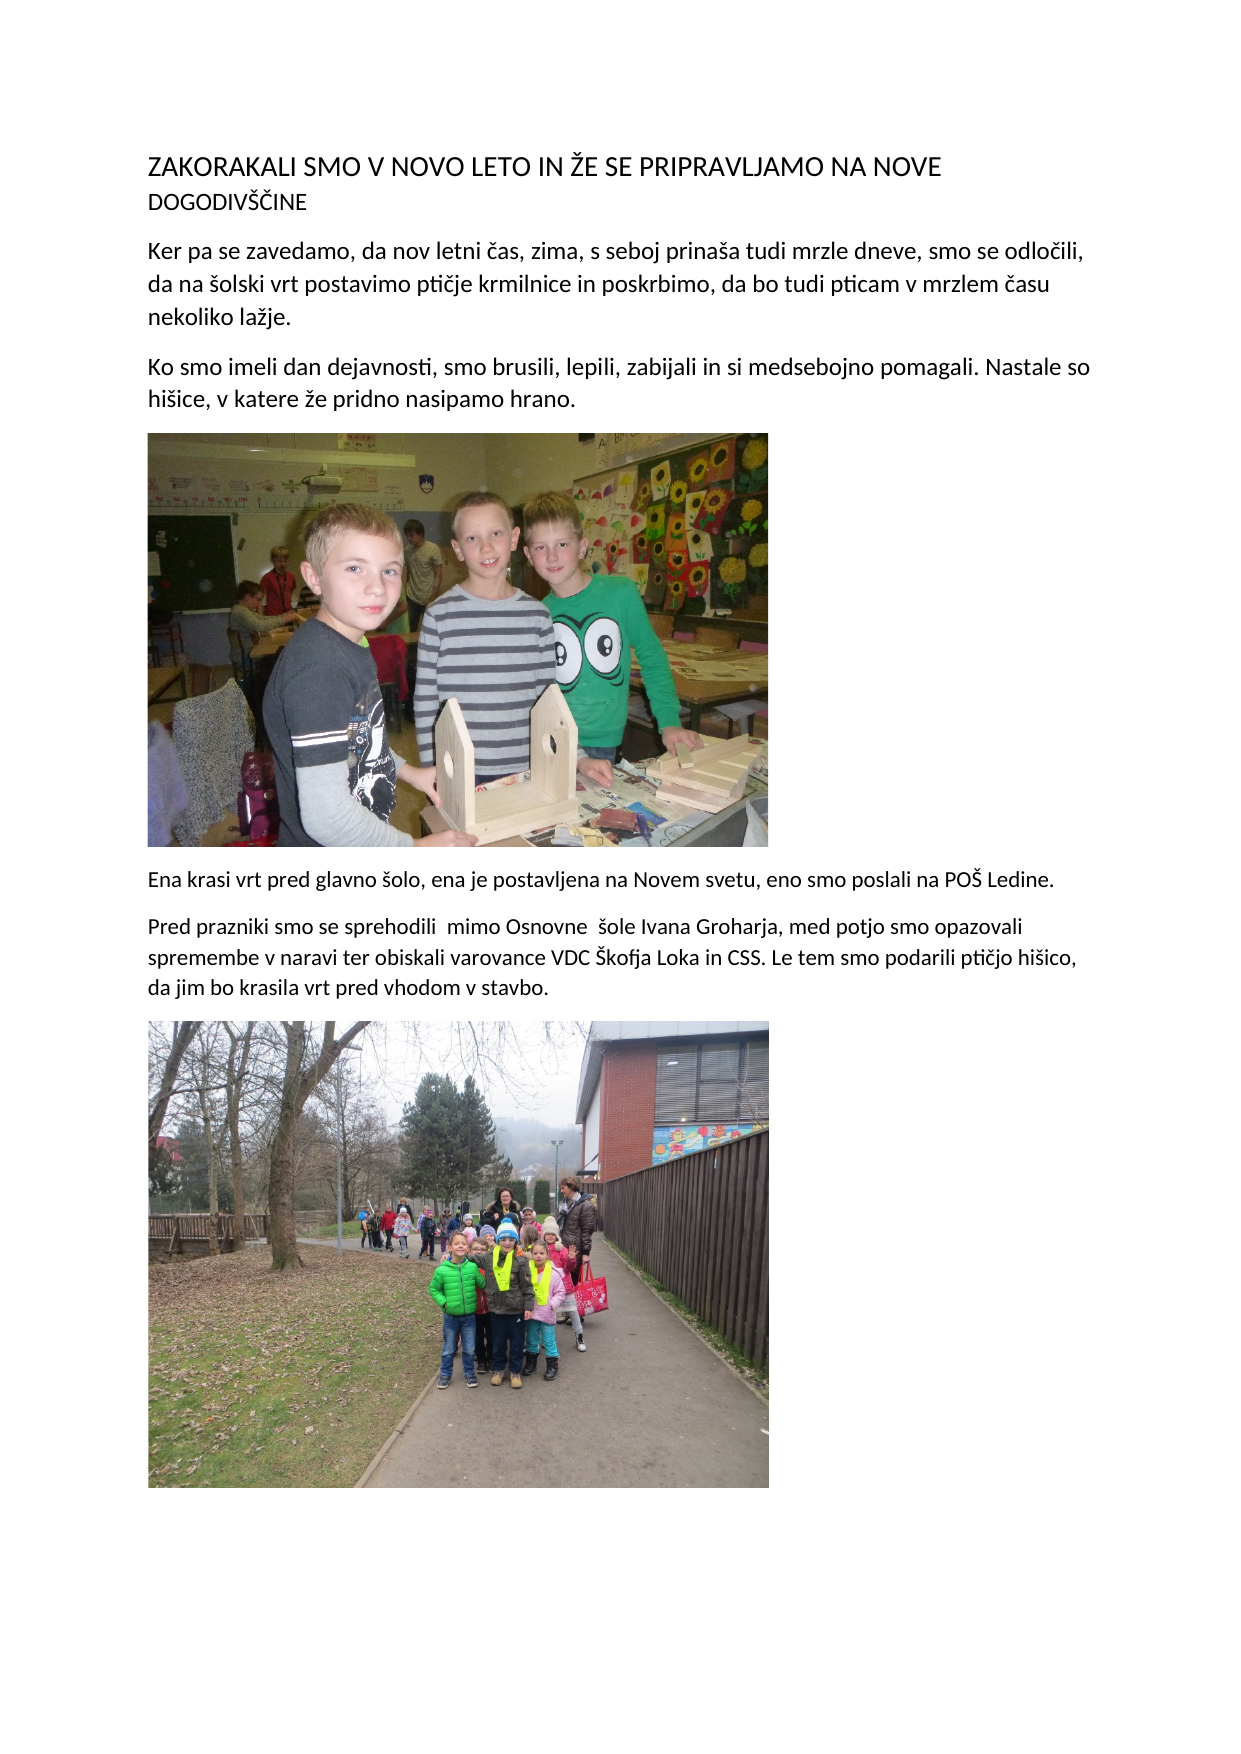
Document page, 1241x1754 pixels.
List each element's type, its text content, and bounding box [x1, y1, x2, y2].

text Ena krasi vrt pred glavno šolo, ena je postavljena na Novem svetu, eno smo poslali na POŠ Ledine. [148, 866, 1093, 894]
text Ker pa se zavedamo, da nov letni čas, zima, s seboj prinaša tudi mrzle dneve, smo se odločili, da na šolski vrt postavimo ptičje krmilnice in poskrbimo, da bo tudi pticam v mrzlem času nekoliko lažje. [148, 235, 1093, 332]
text Pred prazniki smo se sprehodili mimo Osnovne šole Ivana Groharja, med potjo smo opazovali spremembe v naravi ter obiskali varovance VDC Škofja Loka in CSS. Le tem smo podarili ptičjo hišico, da jim bo krasila vrt pred vhodom v stavbo. [148, 912, 1093, 1001]
picture [146, 1021, 769, 1487]
text Ko smo imeli dan dejavnosti, smo brusili, lepili, zabijali in si medsebojno pomagali. Nastale so hišice, v katere že pridno nasipamo hrano. [148, 351, 1093, 414]
text ZAKORAKALI SMO V NOVO LETO IN ŽE SE PRIPRAVLJAMO NA NOVE DOGODIVŠČINE [148, 148, 1093, 216]
picture [147, 433, 769, 847]
